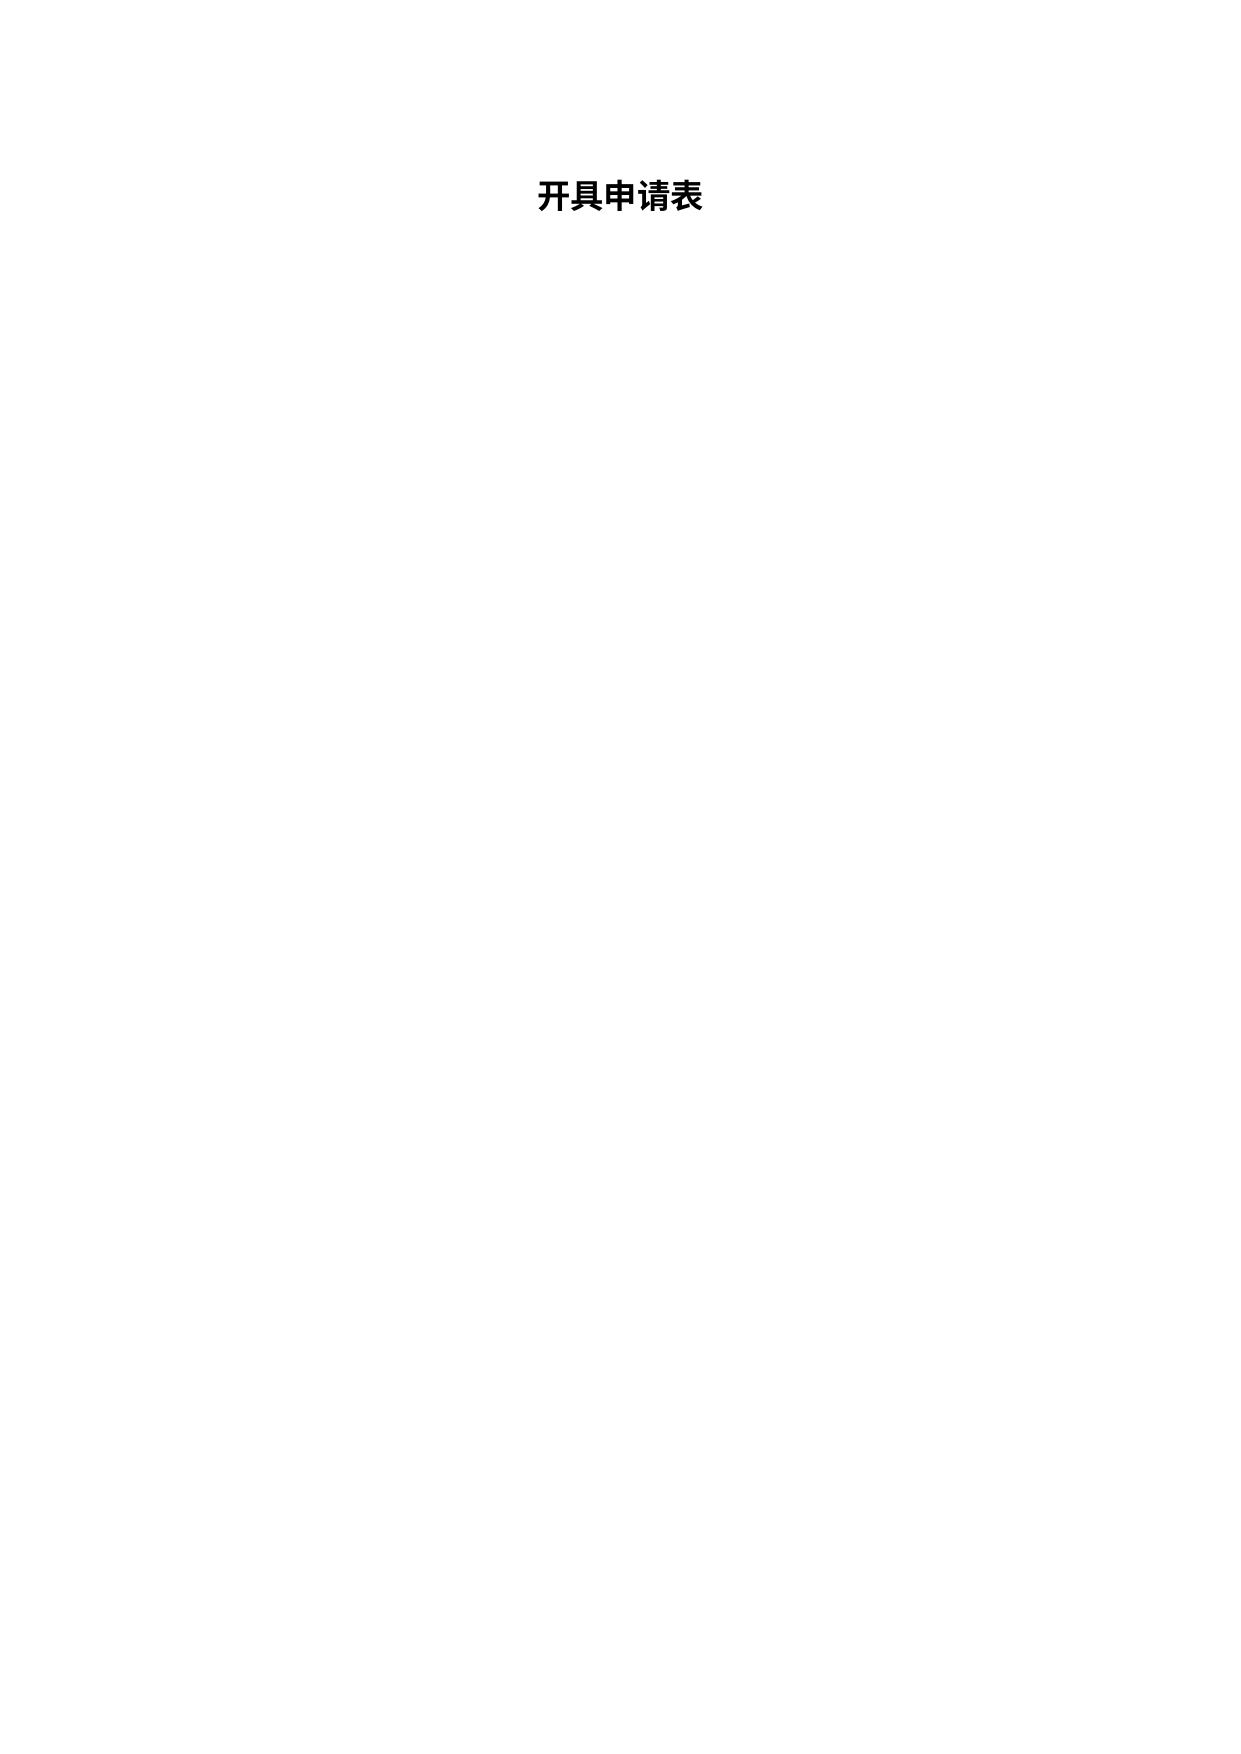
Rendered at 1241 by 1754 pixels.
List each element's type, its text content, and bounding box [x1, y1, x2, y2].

text 开具申请表 [187, 162, 1053, 227]
